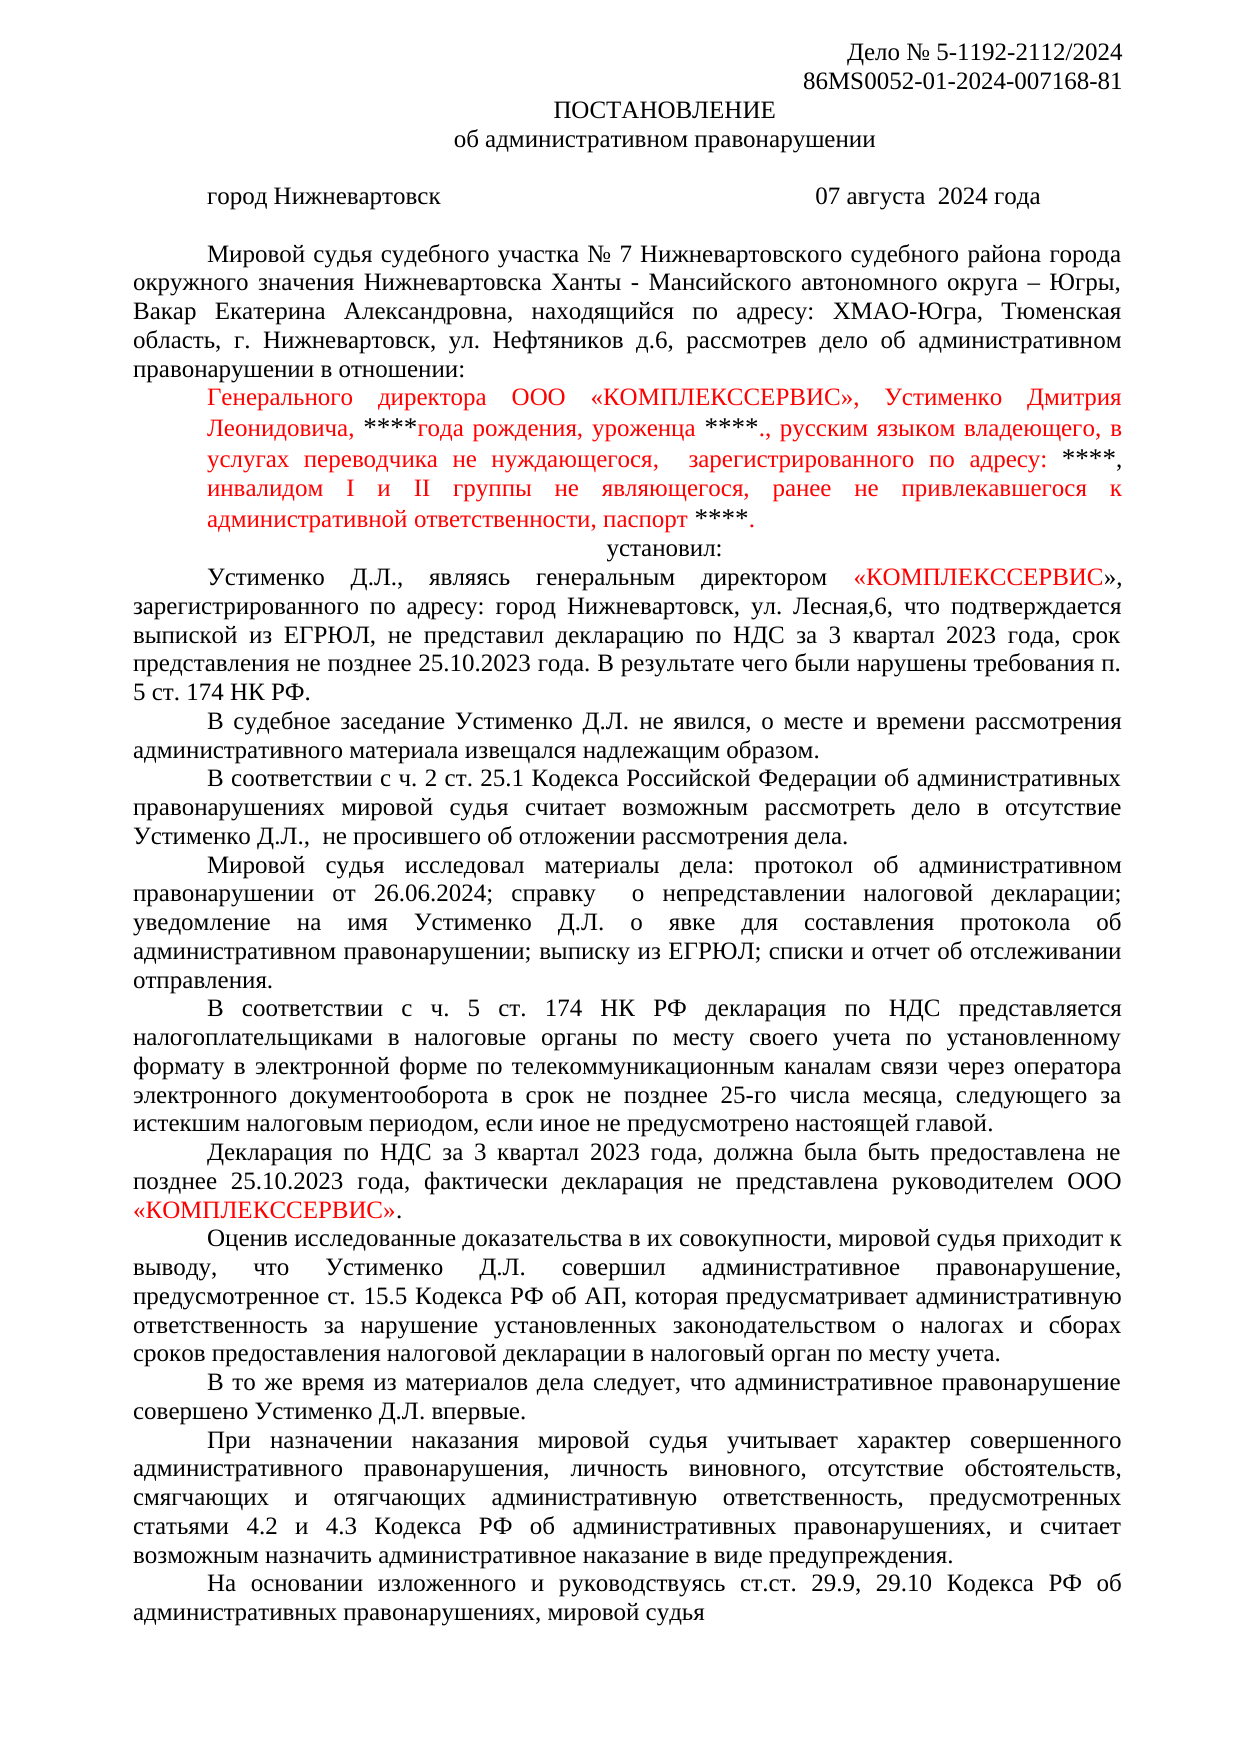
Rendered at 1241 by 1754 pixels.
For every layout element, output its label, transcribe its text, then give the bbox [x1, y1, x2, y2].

text Декларация по НДС за 3 квартал 2023 года, должна была быть предоставлена не позднее 25.10.2023 года, фактически декларация не представлена руководителем ООО «КОМПЛЕКССЕРВИС». [133, 1137, 1122, 1223]
text Дело № 5-1192-2112/2024 [133, 37, 1122, 66]
text В соответствии с ч. 5 ст. 174 НК РФ декларация по НДС представляется налогоплательщиками в налоговые органы по месту своего учета по установленному формату в электронной форме по телекоммуникационным каналам связи через оператора электронного документооборота в срок не позднее 25-го числа месяца, следующего за истекшим налоговым периодом, если иное не предусмотрено настоящей главой. [133, 993, 1122, 1137]
text В то же время из материалов дела следует, что административное правонарушение совершено Устименко Д.Л. впервые. [133, 1367, 1122, 1425]
text На основании изложенного и руководствуясь ст.ст. 29.9, 29.10 Кодекса РФ об административных правонарушениях, мировой судья [133, 1568, 1122, 1626]
text ПОСТАНОВЛЕНИЕ [133, 95, 1122, 124]
text город Нижневартовск 07 августа 2024 года [133, 181, 1122, 210]
text При назначении наказания мировой судья учитывает характер совершенного административного правонарушения, личность виновного, отсутствие обстоятельств, смягчающих и отягчающих административную ответственность, предусмотренных статьями 4.2 и 4.3 Кодекса РФ об административных правонарушениях, и считает возможным назначить административное наказание в виде предупреждения. [133, 1425, 1122, 1568]
text об административном правонарушении [133, 124, 1122, 152]
text Мировой судья судебного участка № 7 Нижневартовского судебного района города окружного значения Нижневартовска Ханты - Мансийского автономного округа – Югры, Вакар Екатерина Александровна, находящийся по адресу: ХМАО-Югра, Тюменская область, г. Нижневартовск, ул. Нефтяников д.6, рассмотрев дело об административном правонарушении в отношении: [133, 239, 1122, 382]
text В судебное заседание Устименко Д.Л. не явился, о месте и времени рассмотрения административного материала извещался надлежащим образом. [133, 706, 1122, 763]
text Генерального директора ООО «КОМПЛЕКССЕРВИС», Устименко Дмитрия Леонидовича, ****года рождения, уроженца ****., русским языком владеющего, в услугах переводчика не нуждающегося, зарегистрированного по адресу: ****, инвалидом I и II группы не являющегося, ранее не привлекавшегося к административной ответственности, паспорт ****. [207, 382, 1122, 533]
text установил: [133, 533, 1122, 562]
text Мировой судья исследовал материалы дела: протокол об административном правонарушении от 26.06.2024; справку о непредставлении налоговой декларации; уведомление на имя Устименко Д.Л. о явке для составления протокола об административном правонарушении; выписку из ЕГРЮЛ; списки и отчет об отслеживании отправления. [133, 850, 1122, 993]
text Устименко Д.Л., являясь генеральным директором «КОМПЛЕКССЕРВИС», зарегистрированного по адресу: город Нижневартовск, ул. Лесная,6, что подтверждается выпиской из ЕГРЮЛ, не представил декларацию по НДС за 3 квартал 2023 года, срок представления не позднее 25.10.2023 года. В результате чего были нарушены требования п. 5 ст. 174 НК РФ. [133, 562, 1122, 706]
text Оценив исследованные доказательства в их совокупности, мировой судья приходит к выводу, что Устименко Д.Л. совершил административное правонарушение, предусмотренное ст. 15.5 Кодекса РФ об АП, которая предусматривает административную ответственность за нарушение установленных законодательством о налогах и сборах сроков предоставления налоговой декларации в налоговый орган по месту учета. [133, 1223, 1122, 1367]
text 86MS0052-01-2024-007168-81 [133, 66, 1122, 95]
text В соответствии с ч. 2 ст. 25.1 Кодекса Российской Федерации об административных правонарушениях мировой судья считает возможным рассмотреть дело в отсутствие Устименко Д.Л., не просившего об отложении рассмотрения дела. [133, 763, 1122, 850]
